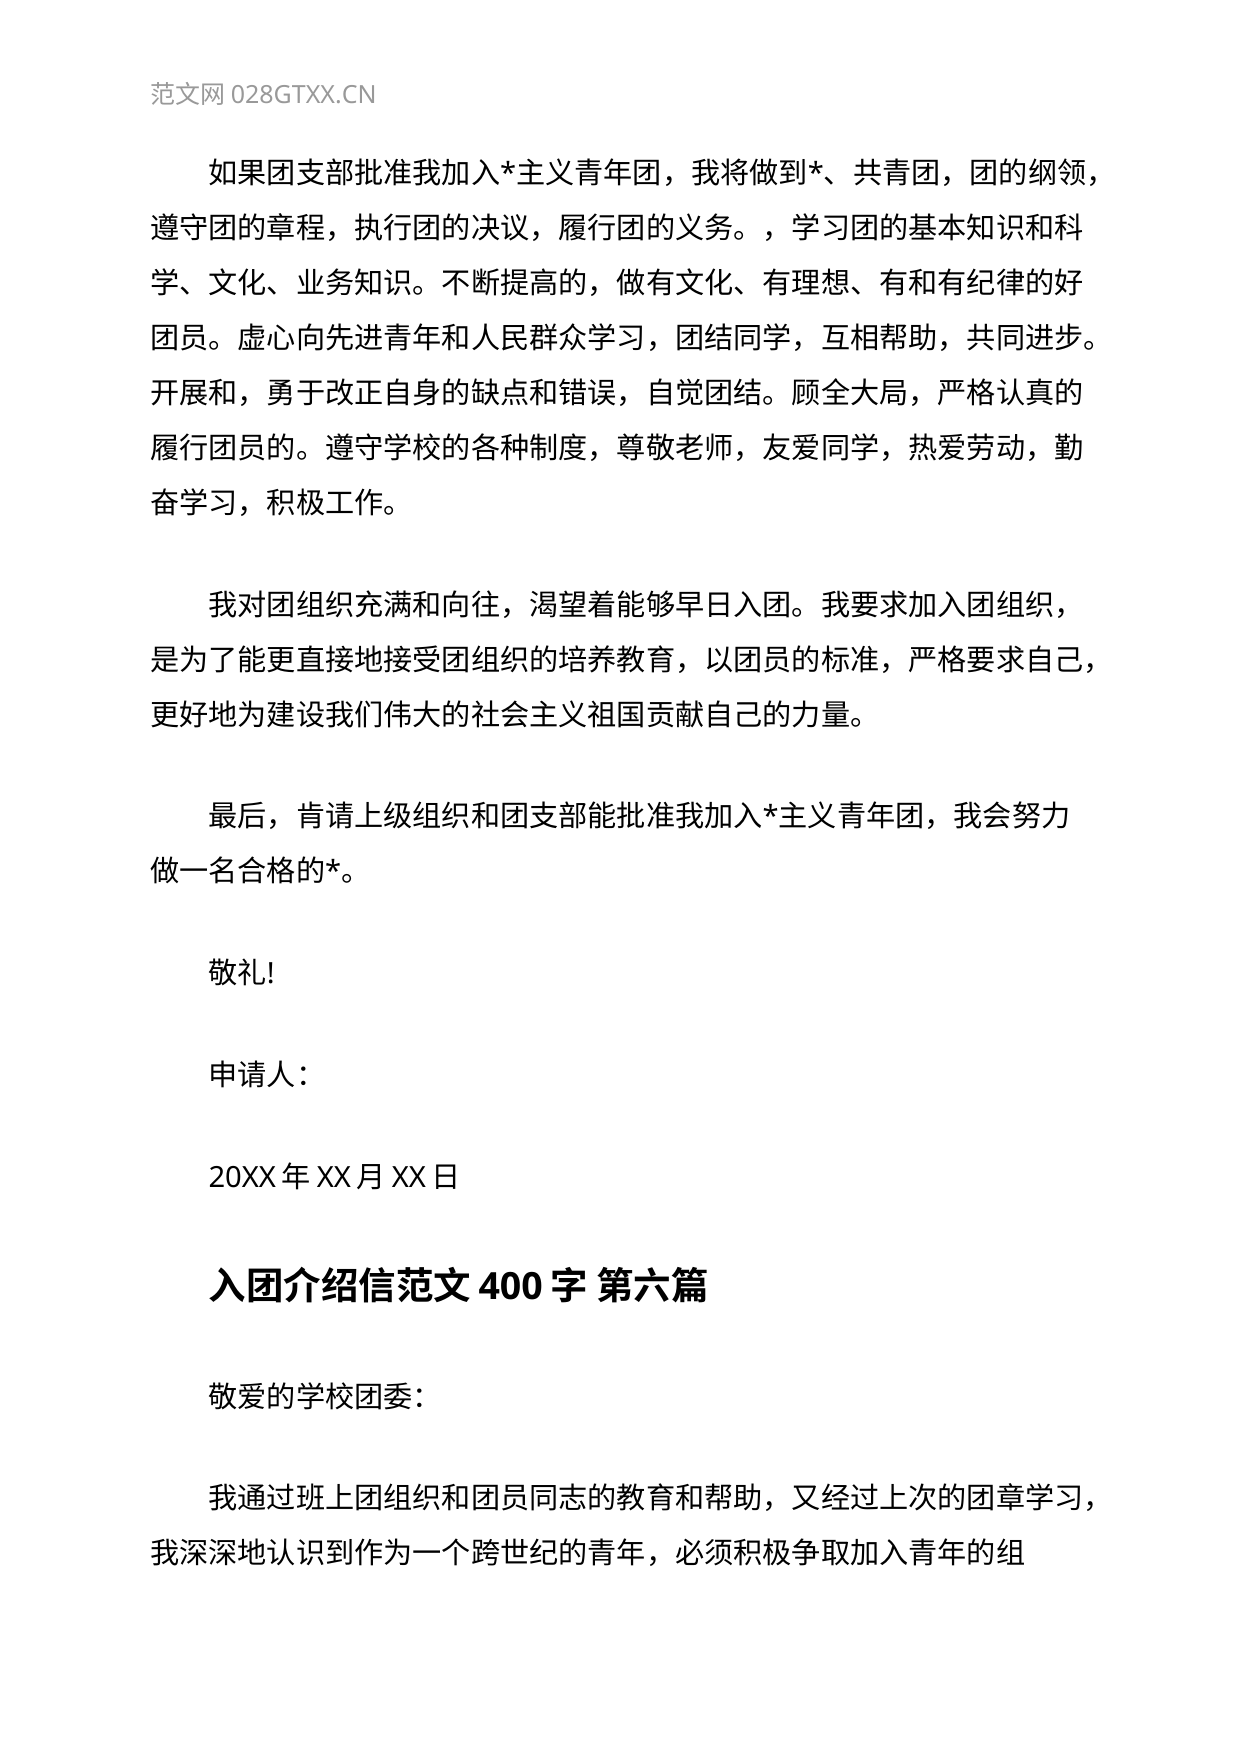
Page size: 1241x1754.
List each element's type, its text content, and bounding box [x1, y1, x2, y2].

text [150, 1475, 1090, 1572]
text 最后，肯请上级组织和团支部能批准我加入*主义青年团，我会努力做一名合格的*。 [150, 793, 1090, 890]
text 我对团组织充满和向往，渴望着能够早日入团。我要求加入团组织，是为了能更直接地接受团组织的培养教育，以团员的标准，严格要求自己，更好地为建设我们伟大的社会主义祖国贡献自己的力量。 [150, 581, 1090, 733]
text 20XX年XX月XX日 [150, 1153, 1090, 1196]
text 入团介绍信范文400字 第六篇 [150, 1256, 1090, 1310]
text 如果团支部批准我加入*主义青年团，我将做到*、共青团，团的纲领，遵守团的章程，执行团的决议，履行团的义务。，学习团的基本知识和科学、文化、业务知识。不断提高的，做有文化、有理想、有和有纪律的好团员。虚心向先进青年和人民群众学习，团结同学，互相帮助，共同进步。开展和，勇于改正自身的缺点和错误，自觉团结。顾全大局，严格认真的履行团员的。遵守学校的各种制度，尊敬老师，友爱同学，热爱劳动，勤奋学习，积极工作。 [150, 150, 1090, 522]
text 敬礼! [150, 950, 1090, 992]
text 敬爱的学校团委： [150, 1373, 1090, 1415]
text 申请人： [150, 1052, 1090, 1094]
